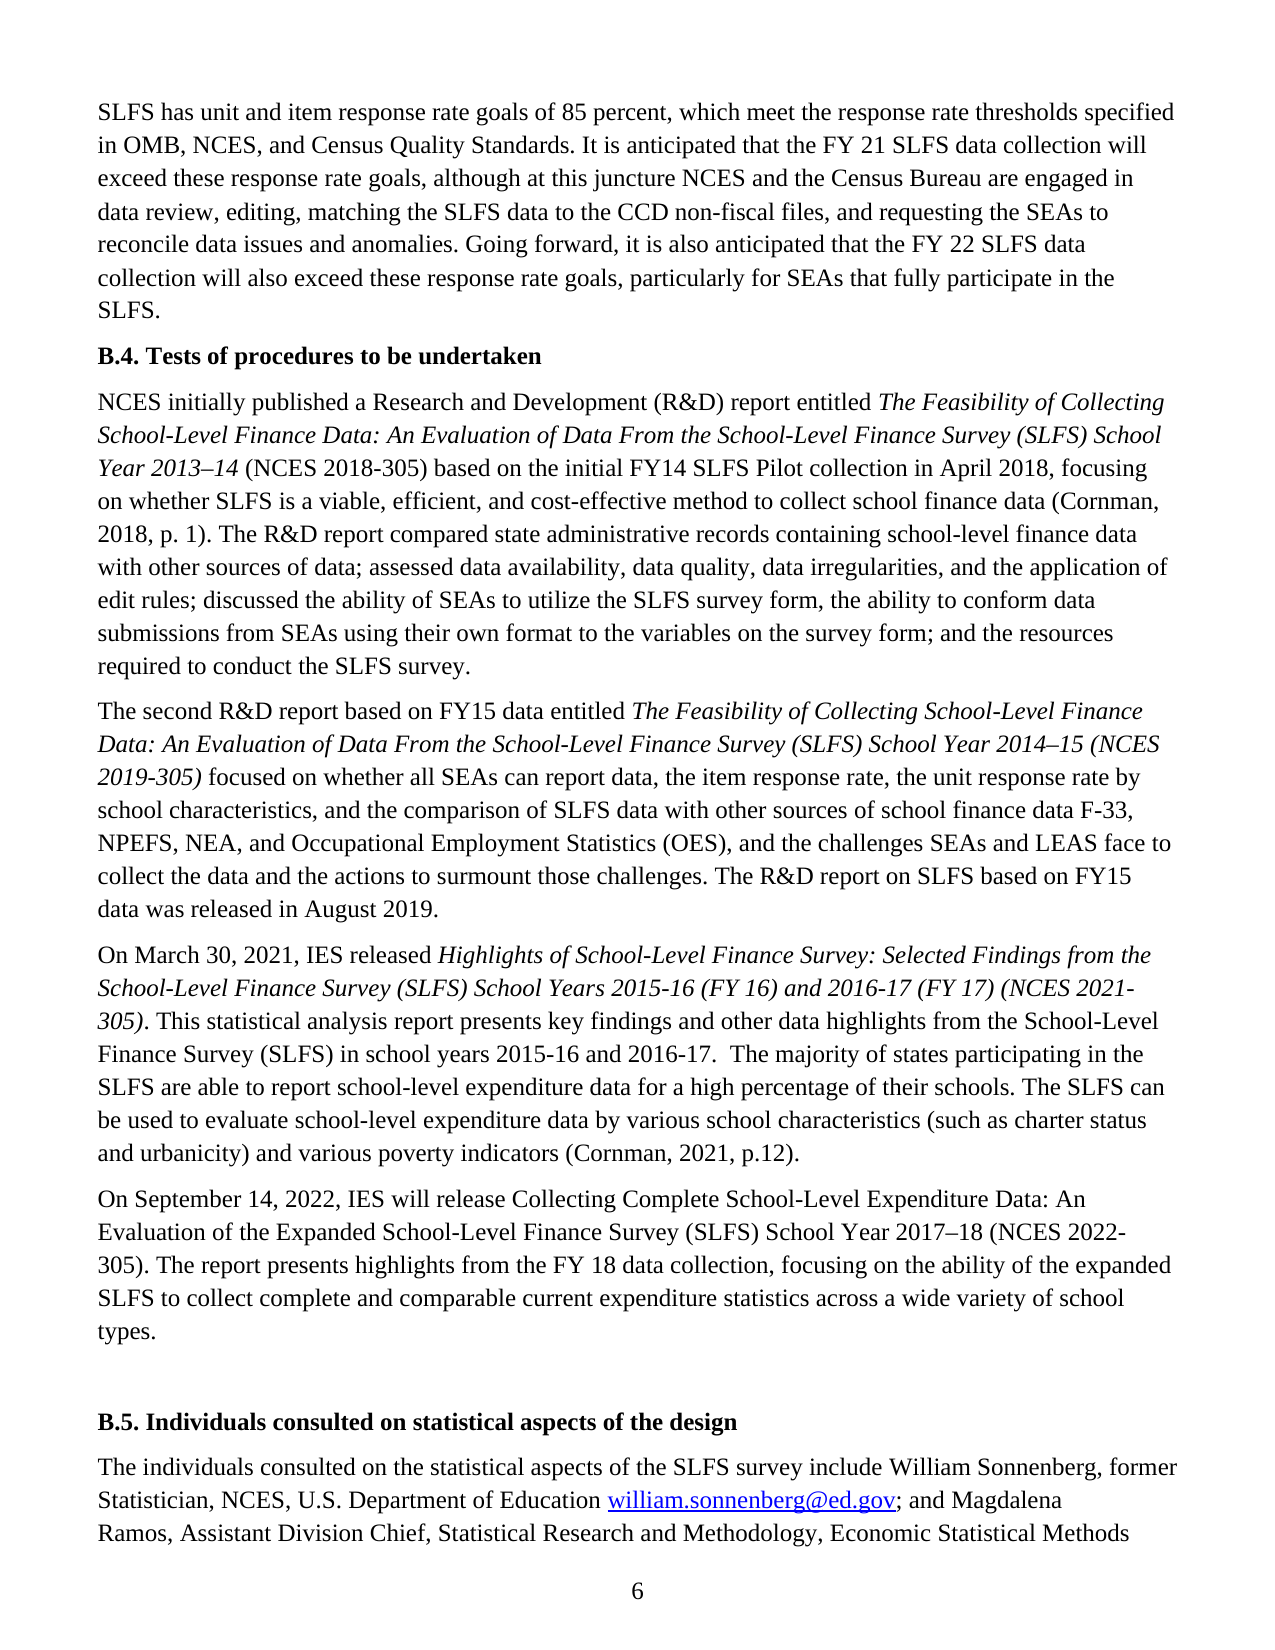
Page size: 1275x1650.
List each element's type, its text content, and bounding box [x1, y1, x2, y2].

text The second R&D report based on FY15 data entitled The Feasibility of Collecting School-Level Finance Data: An Evaluation of Data From the School-Level Finance Survey (SLFS) School Year 2014–15 (NCES 2019-305) focused on whether all SEAs can report data, the item response rate, the unit response rate by school characteristics, and the comparison of SLFS data with other sources of school finance data F-33, NPEFS, NEA, and Occupational Employment Statistics (OES), and the challenges SEAs and LEAS face to collect the data and the actions to surmount those challenges. The R&D report on SLFS based on FY15 data was released in August 2019. [97, 696, 1177, 923]
text On March 30, 2021, IES released Highlights of School-Level Finance Survey: Selected Findings from the School-Level Finance Survey (SLFS) School Years 2015-16 (FY 16) and 2016-17 (FY 17) (NCES 2021-305). This statistical analysis report presents key findings and other data highlights from the School-Level Finance Survey (SLFS) in school years 2015-16 and 2016-17. The majority of states participating in the SLFS are able to report school-level expenditure data for a high percentage of their schools. The SLFS can be used to evaluate school-level expenditure data by various school characteristics (such as charter status and urbanicity) and various poverty indicators (Cornman, 2021, p.12). [97, 940, 1177, 1167]
text NCES initially published a Research and Development (R&D) report entitled The Feasibility of Collecting School-Level Finance Data: An Evaluation of Data From the School-Level Finance Survey (SLFS) School Year 2013–14 (NCES 2018-305) based on the initial FY14 SLFS Pilot collection in April 2018, focusing on whether SLFS is a viable, efficient, and cost-effective method to collect school finance data (Cornman, 2018, p. 1). The R&D report compared state administrative records containing school-level finance data with other sources of data; assessed data availability, data quality, data irregularities, and the application of edit rules; discussed the ability of SEAs to utilize the SLFS survey form, the ability to conform data submissions from SEAs using their own format to the variables on the survey form; and the resources required to conduct the SLFS survey. [97, 387, 1177, 679]
text On September 14, 2022, IES will release Collecting Complete School-Level Expenditure Data: An Evaluation of the Expanded School-Level Finance Survey (SLFS) School Year 2017–18 (NCES 2022-305). The report presents highlights from the FY 18 data collection, focusing on the ability of the expanded SLFS to collect complete and comparable current expenditure statistics across a wide variety of school types. [97, 1184, 1177, 1344]
subtitle B.4. Tests of procedures to be undertaken [97, 341, 1177, 370]
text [97, 1452, 1177, 1547]
subtitle B.5. Individuals consulted on statistical aspects of the design [97, 1407, 1177, 1436]
text SLFS has unit and item response rate goals of 85 percent, which meet the response rate thresholds specified in OMB, NCES, and Census Quality Standards. It is anticipated that the FY 21 SLFS data collection will exceed these response rate goals, although at this juncture NCES and the Census Bureau are engaged in data review, editing, matching the SLFS data to the CCD non-fiscal files, and requesting the SEAs to reconcile data issues and anomalies. Going forward, it is also anticipated that the FY 22 SLFS data collection will also exceed these response rate goals, particularly for SEAs that fully participate in the SLFS. [97, 97, 1177, 324]
